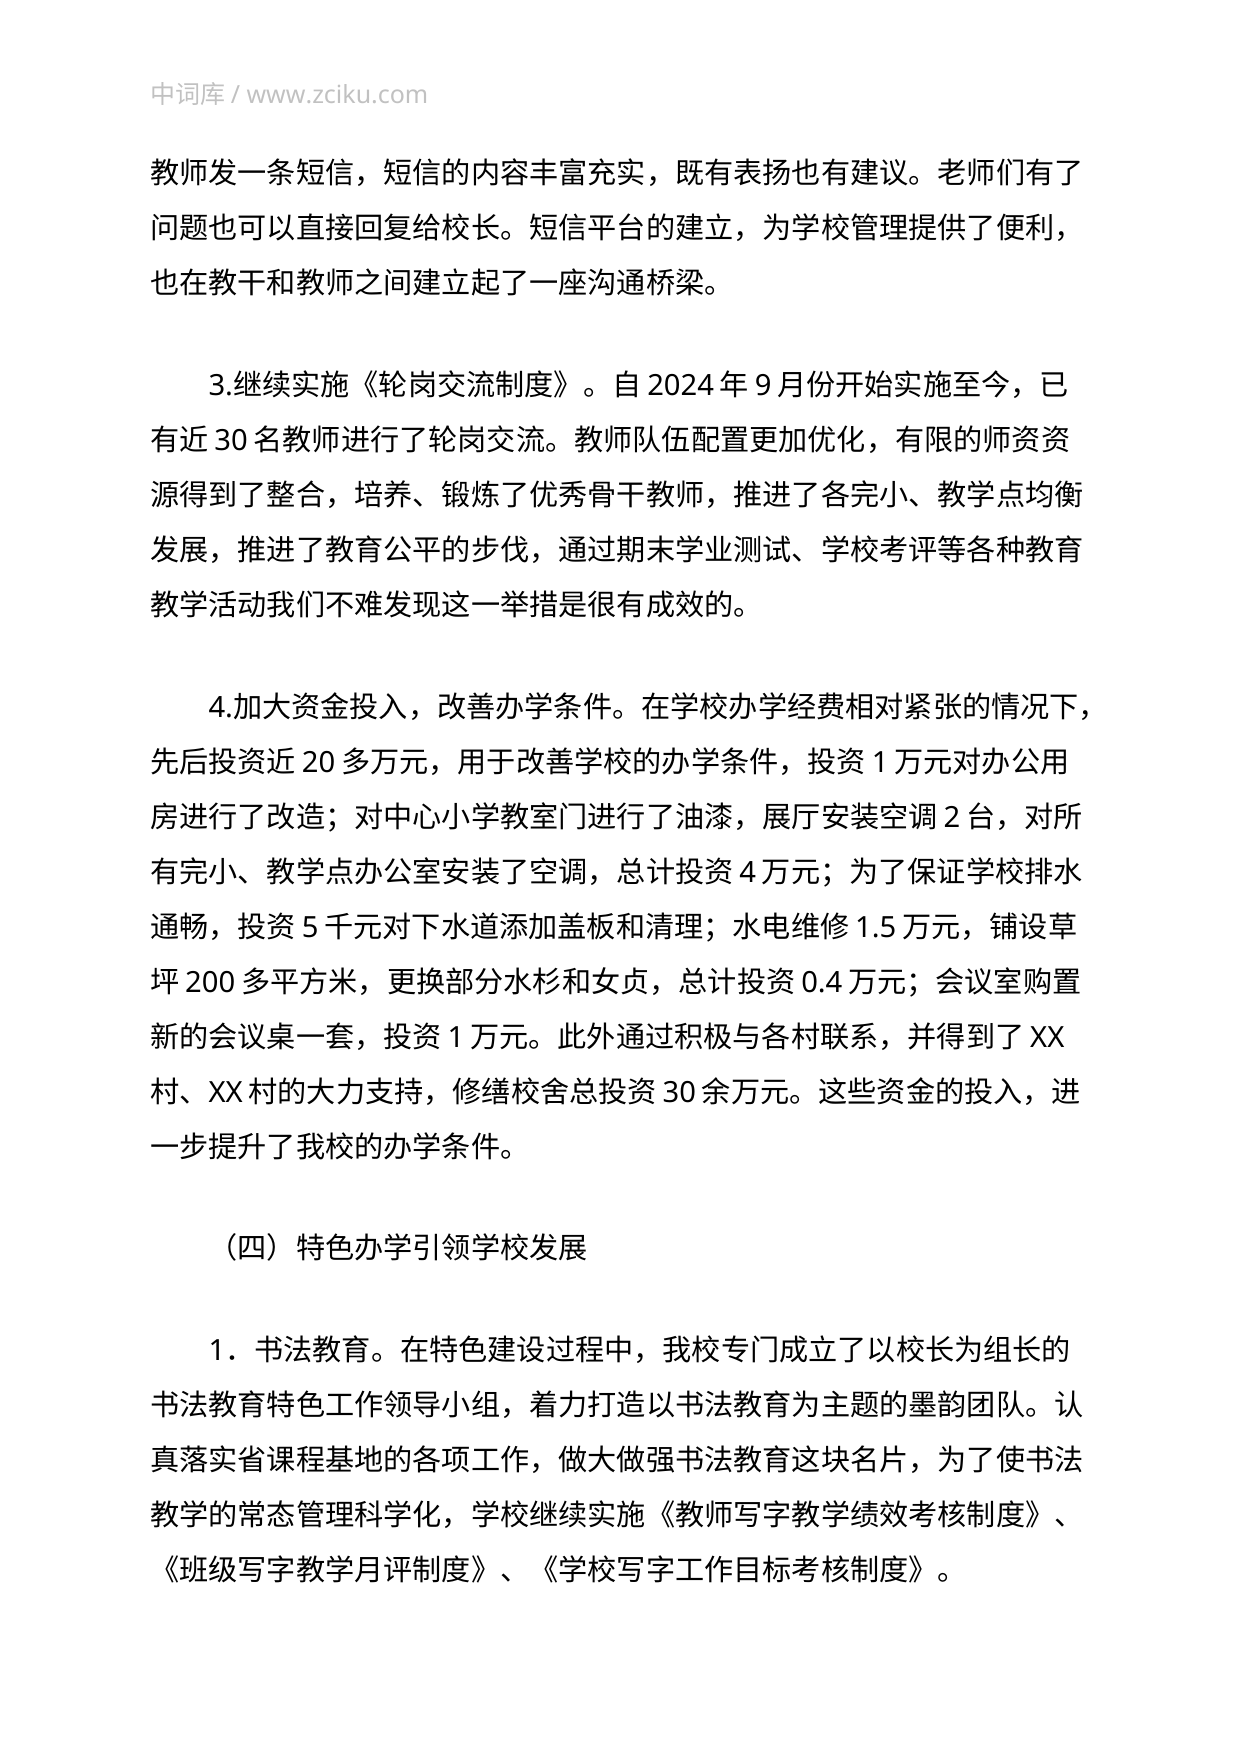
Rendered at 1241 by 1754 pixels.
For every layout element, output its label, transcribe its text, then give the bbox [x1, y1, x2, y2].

text （四）特色办学引领学校发展 [150, 1225, 1090, 1267]
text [150, 150, 1090, 302]
text 3.继续实施《轮岗交流制度》。自2024年9月份开始实施至今，已有近30名教师进行了轮岗交流。教师队伍配置更加优化，有限的师资资源得到了整合，培养、锻炼了优秀骨干教师，推进了各完小、教学点均衡发展，推进了教育公平的步伐，通过期末学业测试、学校考评等各种教育教学活动我们不难发现这一举措是很有成效的。 [150, 362, 1090, 624]
text 1．书法教育。在特色建设过程中，我校专门成立了以校长为组长的书法教育特色工作领导小组，着力打造以书法教育为主题的墨韵团队。认真落实省课程基地的各项工作，做大做强书法教育这块名片，为了使书法教学的常态管理科学化，学校继续实施《教师写字教学绩效考核制度》、《班级写字教学月评制度》、《学校写字工作目标考核制度》。 [150, 1327, 1090, 1589]
text 4.加大资金投入，改善办学条件。在学校办学经费相对紧张的情况下，先后投资近20多万元，用于改善学校的办学条件，投资1万元对办公用房进行了改造；对中心小学教室门进行了油漆，展厅安装空调2台，对所有完小、教学点办公室安装了空调，总计投资4万元；为了保证学校排水通畅，投资5千元对下水道添加盖板和清理；水电维修1.5万元，铺设草坪200多平方米，更换部分水杉和女贞，总计投资0.4万元；会议室购置新的会议桌一套，投资1万元。此外通过积极与各村联系，并得到了XX村、XX村的大力支持，修缮校舍总投资30余万元。这些资金的投入，进一步提升了我校的办学条件。 [150, 683, 1090, 1165]
